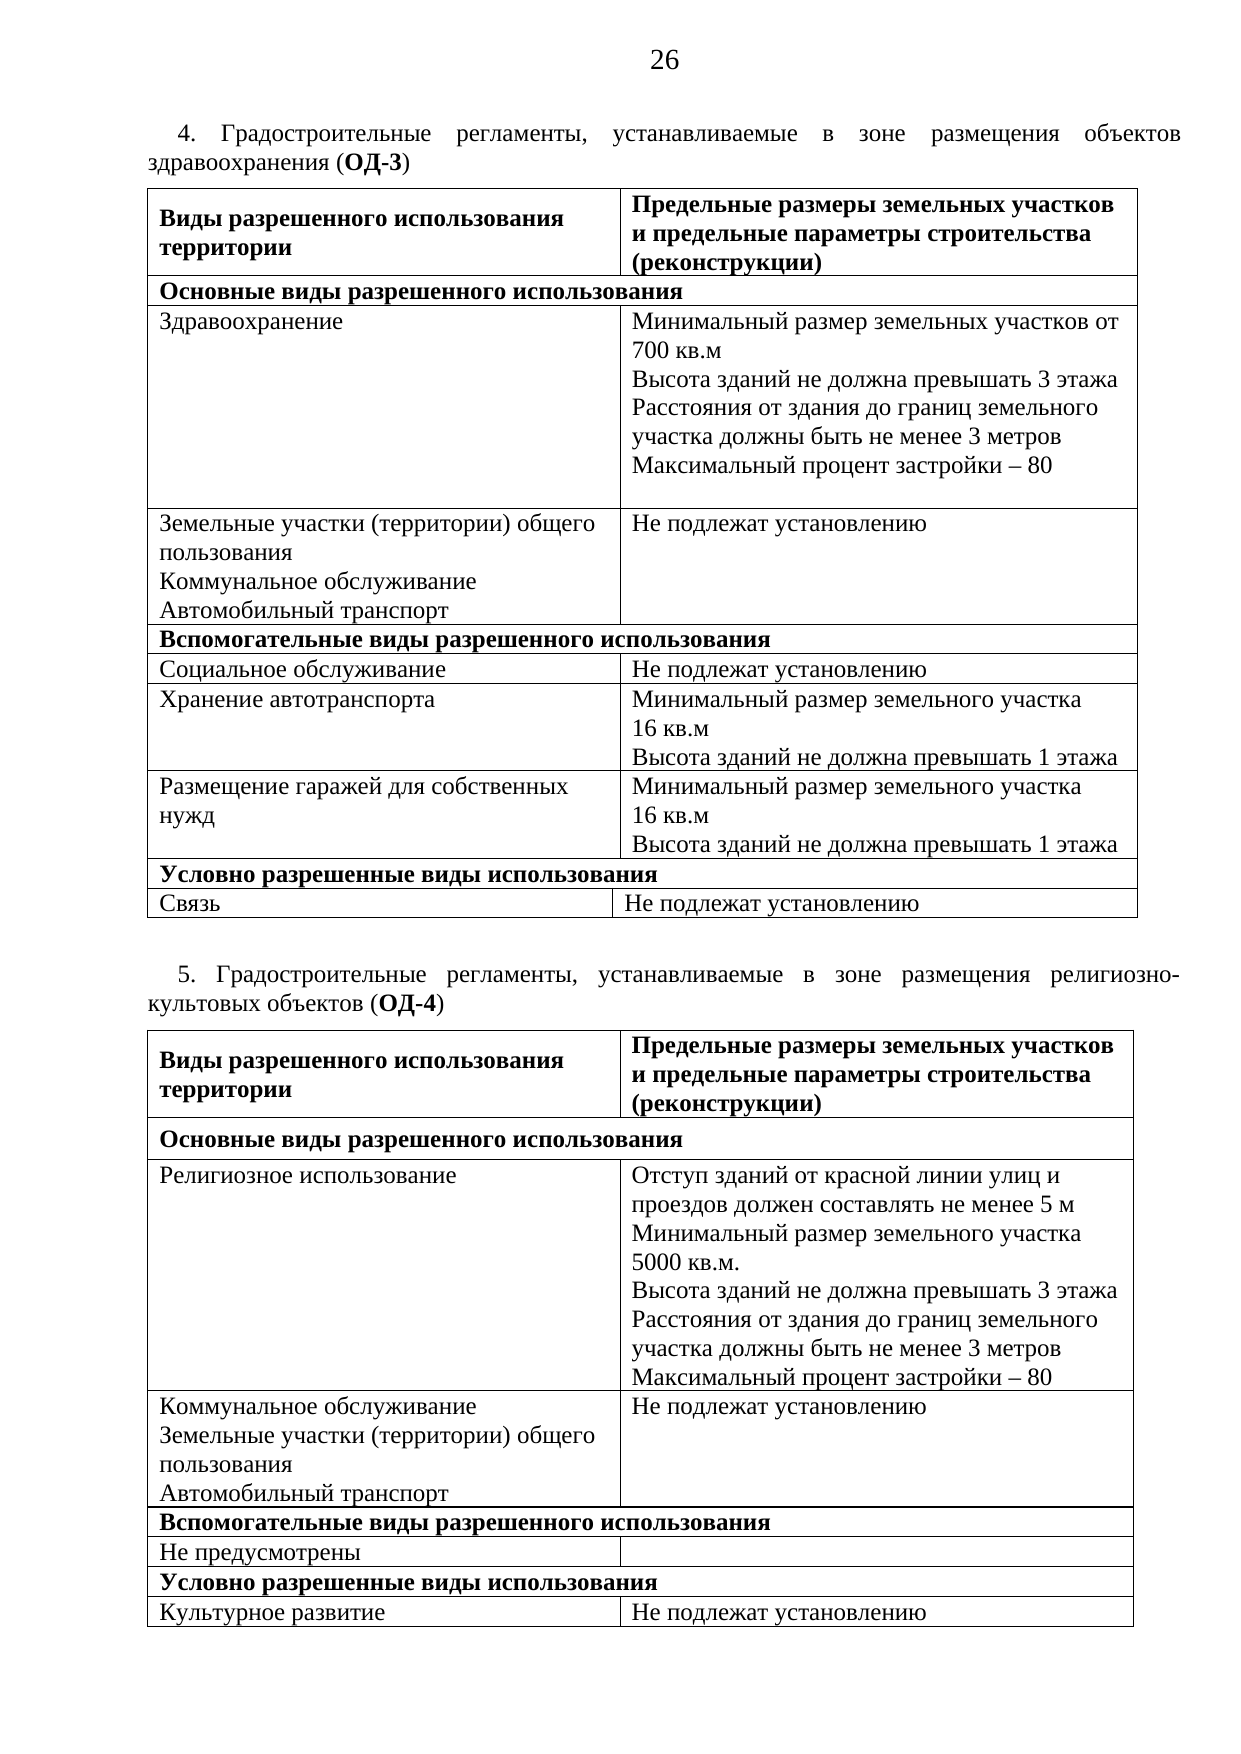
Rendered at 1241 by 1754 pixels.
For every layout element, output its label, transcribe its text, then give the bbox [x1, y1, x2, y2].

table_cell Культурное развитие [148, 1597, 620, 1626]
table_header Предельные размеры земельных участков и предельные параметры строительства (реконструкции) [621, 189, 1137, 275]
table_cell Земельные участки (территории) общего пользования Коммунальное обслуживание Автомобильный транспорт [148, 509, 620, 623]
table_cell Отступ зданий от красной линии улиц и проездов должен составлять не менее 5 м Минимальный размер земельного участка 5000 кв.м. Высота зданий не должна превышать 3 этажа Расстояния от здания до границ земельного участка должны быть не менее 3 метров Максимальный процент застройки – 80 [621, 1160, 1133, 1390]
table_cell Основные виды разрешенного использования [148, 276, 1137, 305]
table_cell Минимальный размер земельного участка 16 кв.м Высота зданий не должна превышать 1 этажа [621, 684, 1137, 770]
table_cell Вспомогательные виды разрешенного использования [148, 625, 1137, 653]
table_cell Не подлежат установлению [621, 1391, 1133, 1506]
table_header Виды разрешенного использования территории [148, 1031, 620, 1117]
table_cell Минимальный размер земельных участков от 700 кв.м Высота зданий не должна превышать 3 этажа Расстояния от здания до границ земельного участка должны быть не менее 3 метров Максимальный процент застройки – 80 [621, 306, 1137, 507]
table_cell Минимальный размер земельного участка 16 кв.м Высота зданий не должна превышать 1 этажа [621, 771, 1137, 858]
table_cell Не подлежат установлению [621, 1597, 1133, 1626]
table_cell Хранение автотранспорта [148, 684, 620, 770]
table_cell Не подлежат установлению [621, 509, 1137, 623]
table_cell Здравоохранение [148, 306, 620, 507]
table_cell Размещение гаражей для собственных нужд [148, 771, 620, 858]
table_cell Не предусмотрены [148, 1537, 620, 1566]
table_cell Коммунальное обслуживание Земельные участки (территории) общего пользования Автомобильный транспорт [148, 1391, 620, 1506]
text 4. Градостроительные регламенты, устанавливаемые в зоне размещения объектов здравоохранения (ОД-3) [148, 118, 1181, 176]
table_cell Социальное обслуживание [148, 654, 620, 683]
table_cell Вспомогательные виды разрешенного использования [148, 1508, 1133, 1536]
table_cell Религиозное использование [148, 1160, 620, 1390]
table_cell Условно разрешенные виды использования [148, 859, 1137, 887]
table_header Предельные размеры земельных участков и предельные параметры строительства (реконструкции) [621, 1031, 1133, 1117]
table_cell Связь [148, 889, 612, 917]
table_header Виды разрешенного использования территории [148, 189, 620, 275]
table_cell Не подлежат установлению [621, 654, 1137, 683]
table_cell Условно разрешенные виды использования [148, 1567, 1133, 1596]
text 5. Градостроительные регламенты, устанавливаемые в зоне размещения религиозно-культовых объектов (ОД-4) [148, 959, 1181, 1017]
table_cell Основные виды разрешенного использования [148, 1118, 1133, 1159]
table_cell [621, 1537, 1133, 1566]
table_cell Не подлежат установлению [613, 889, 1137, 917]
